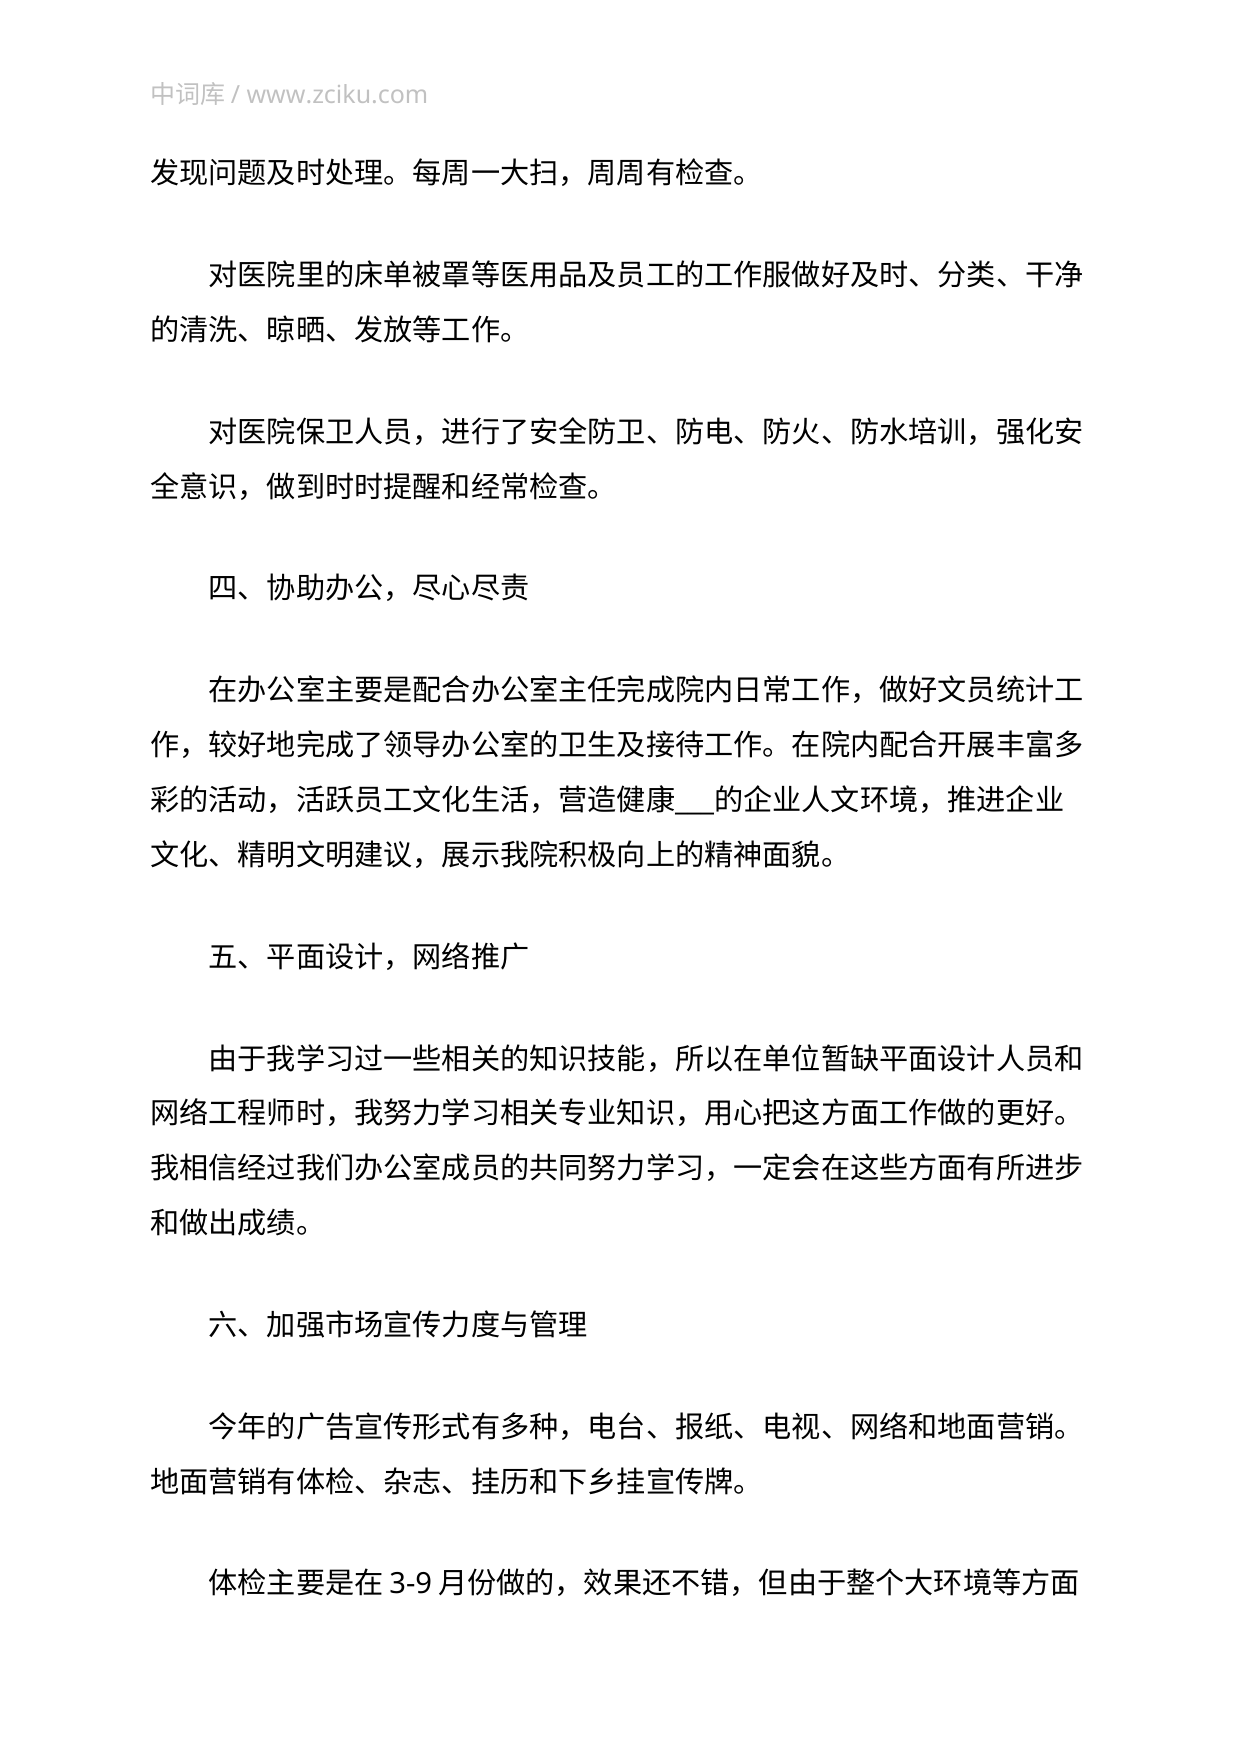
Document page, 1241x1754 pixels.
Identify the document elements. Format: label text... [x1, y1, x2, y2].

text 由于我学习过一些相关的知识技能，所以在单位暂缺平面设计人员和网络工程师时，我努力学习相关专业知识，用心把这方面工作做的更好。我相信经过我们办公室成员的共同努力学习，一定会在这些方面有所进步和做出成绩。 [150, 1035, 1090, 1242]
text 对医院保卫人员，进行了安全防卫、防电、防火、防水培训，强化安全意识，做到时时提醒和经常检查。 [150, 408, 1090, 506]
text 五、平面设计，网络推广 [150, 933, 1090, 976]
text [150, 150, 1090, 192]
text 在办公室主要是配合办公室主任完成院内日常工作，做好文员统计工作，较好地完成了领导办公室的卫生及接待工作。在院内配合开展丰富多彩的活动，活跃员工文化生活，营造健康___的企业人文环境，推进企业文化、精明文明建议，展示我院积极向上的精神面貌。 [150, 667, 1090, 874]
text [150, 1560, 1090, 1602]
text 对医院里的床单被罩等医用品及员工的工作服做好及时、分类、干净的清洗、晾晒、发放等工作。 [150, 252, 1090, 349]
text 今年的广告宣传形式有多种，电台、报纸、电视、网络和地面营销。地面营销有体检、杂志、挂历和下乡挂宣传牌。 [150, 1403, 1090, 1501]
text 六、加强市场宣传力度与管理 [150, 1302, 1090, 1344]
text 四、协助办公，尽心尽责 [150, 565, 1090, 607]
